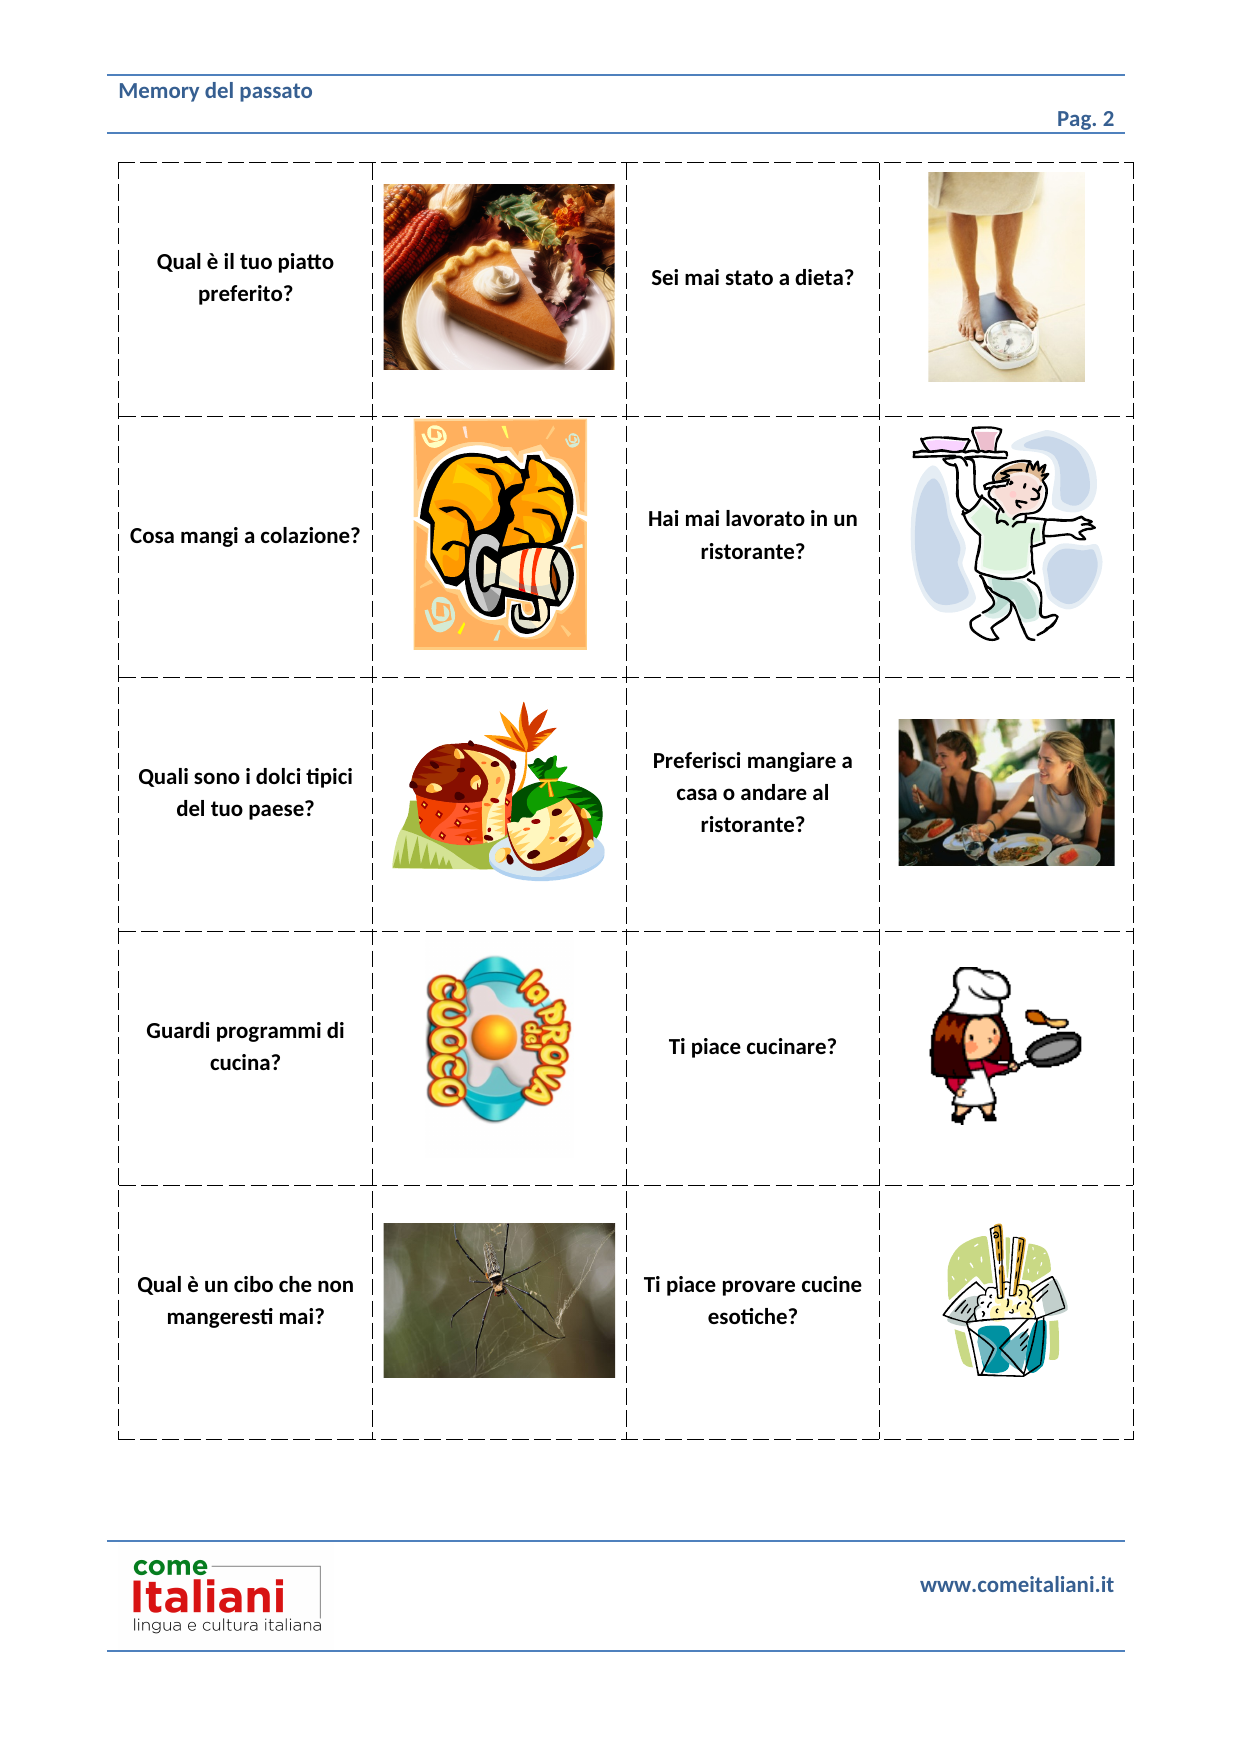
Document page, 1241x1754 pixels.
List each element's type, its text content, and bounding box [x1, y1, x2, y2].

picture [928, 172, 1085, 382]
table_cell [880, 416, 1133, 677]
picture [898, 719, 1115, 866]
table_cell Hai mai lavorato in un ristorante? [626, 416, 880, 677]
table_cell [372, 677, 626, 931]
table_cell [880, 162, 1133, 416]
table_cell Ti piace cucinare? [626, 931, 880, 1185]
picture [118, 1542, 334, 1650]
picture [383, 1223, 616, 1378]
table_cell Ti piace provare cucine esotiche? [626, 1185, 880, 1439]
table_cell Guardi programmi di cucina? [119, 931, 372, 1185]
table_cell [880, 931, 1133, 1185]
picture [383, 184, 615, 370]
table_cell Quali sono i dolci tipici del tuo paese? [119, 677, 372, 931]
table_cell [372, 1185, 626, 1439]
table_cell Sei mai stato a dieta? [626, 162, 880, 416]
picture [426, 935, 574, 1158]
table_cell [372, 162, 626, 416]
table_cell [372, 416, 626, 677]
table_cell Cosa mangi a colazione? [119, 416, 372, 677]
table_cell [372, 931, 626, 1185]
picture [928, 967, 1085, 1125]
table_cell Qual è un cibo che non mangeresti mai? [119, 1185, 372, 1439]
table_cell [880, 1185, 1133, 1439]
table_cell [880, 677, 1133, 931]
table_cell Qual è il tuo piatto preferito? [119, 162, 372, 416]
table_cell Preferisci mangiare a casa o andare al ristorante? [626, 677, 880, 931]
